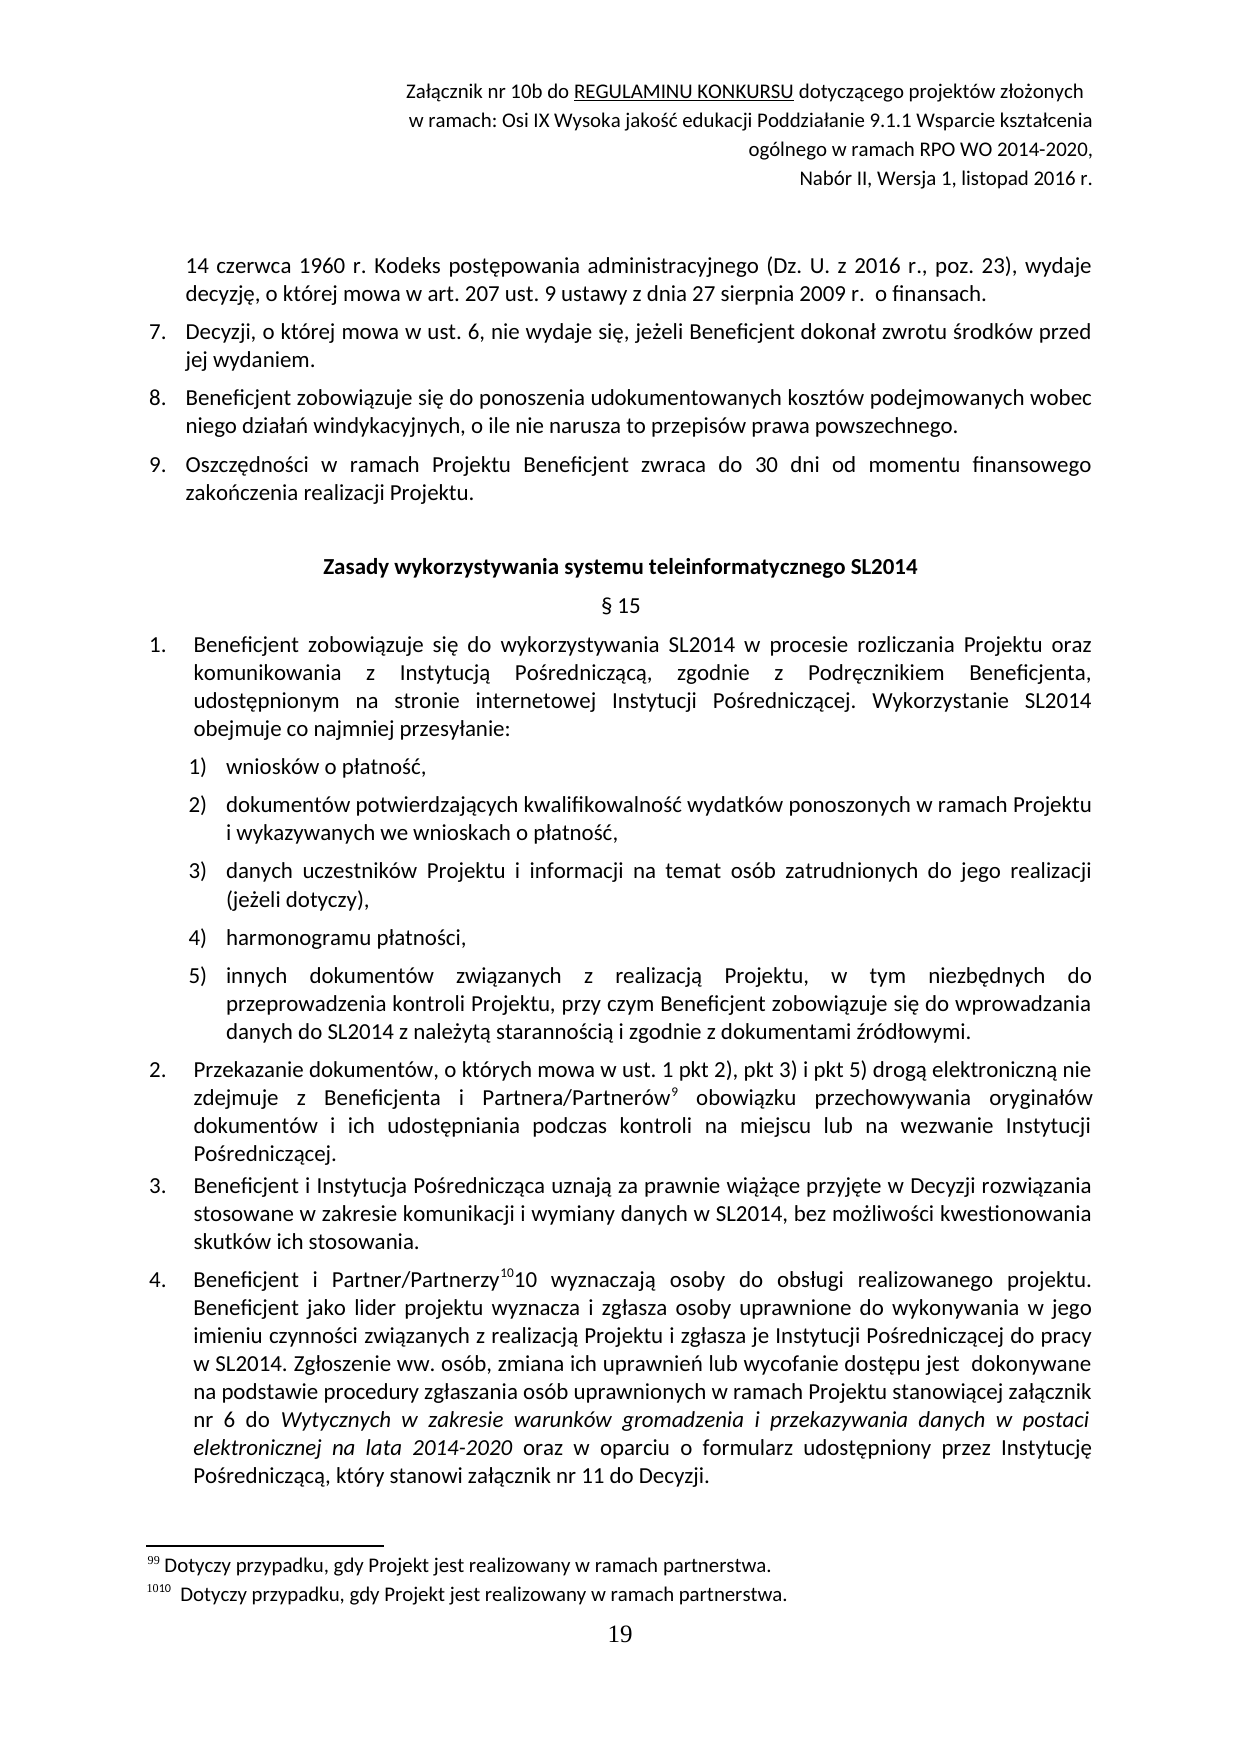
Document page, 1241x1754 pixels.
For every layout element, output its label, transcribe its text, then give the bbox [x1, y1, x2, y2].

list Beneficjent zobowiązuje się do ponoszenia udokumentowanych kosztów podejmowanych wobec niego działań windykacyjnych, o ile nie narusza to przepisów prawa powszechnego. [149, 383, 1093, 439]
text Zasady wykorzystywania systemu teleinformatycznego SL2014 [146, 552, 1095, 580]
list wniosków o płatność, [188, 752, 1093, 780]
list Oszczędności w ramach Projektu Beneficjent zwraca do 30 dni od momentu finansowego zakończenia realizacji Projektu. [149, 450, 1093, 506]
list innych dokumentów związanych z realizacją Projektu, w tym niezbędnych do przeprowadzenia kontroli Projektu, przy czym Beneficjent zobowiązuje się do wprowadzania danych do SL2014 z należytą starannością i zgodnie z dokumentami źródłowymi. [188, 961, 1093, 1045]
list Beneficjent i Partner/Partnerzy10 wyznaczają osoby do obsługi realizowanego projektu. Beneficjent jako lider projektu wyznacza i zgłasza osoby uprawnione do wykonywania w jego imieniu czynności związanych z realizacją Projektu i zgłasza je Instytucji Pośredniczącej do pracy w SL2014. Zgłoszenie ww. osób, zmiana ich uprawnień lub wycofanie dostępu jest dokonywane na podstawie procedury zgłaszania osób uprawnionych w ramach Projektu stanowiącej załącznik nr 6 do Wytycznych w zakresie warunków gromadzenia i przekazywania danych w postaci elektronicznej na lata 2014-2020 oraz w oparciu o formularz udostępniony przez Instytucję Pośredniczącą, który stanowi załącznik nr 11 do Decyzji. [149, 1265, 1093, 1489]
list Decyzji, o której mowa w ust. 6, nie wydaje się, jeżeli Beneficjent dokonał zwrotu środków przed jej wydaniem. [149, 317, 1093, 373]
list Przekazanie dokumentów, o których mowa w ust. 1 pkt 2), pkt 3) i pkt 5) drogą elektroniczną nie zdejmuje z Beneficjenta i Partnera/Partnerów9 obowiązku przechowywania oryginałów dokumentów i ich udostępniania podczas kontroli na miejscu lub na wezwanie Instytucji Pośredniczącej. [149, 1055, 1093, 1167]
text § 15 [146, 591, 1095, 619]
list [149, 251, 1093, 307]
list danych uczestników Projektu i informacji na temat osób zatrudnionych do jego realizacji (jeżeli dotyczy), [188, 857, 1093, 913]
list Beneficjent i Instytucja Pośrednicząca uznają za prawnie wiążące przyjęte w Decyzji rozwiązania stosowane w zakresie komunikacji i wymiany danych w SL2014, bez możliwości kwestionowania skutków ich stosowania. [149, 1171, 1093, 1255]
list harmonogramu płatności, [188, 923, 1093, 951]
list Beneficjent zobowiązuje się do wykorzystywania SL2014 w procesie rozliczania Projektu oraz komunikowania z Instytucją Pośredniczącą, zgodnie z Podręcznikiem Beneficjenta, udostępnionym na stronie internetowej Instytucji Pośredniczącej. Wykorzystanie SL2014 obejmuje co najmniej przesyłanie: [149, 630, 1093, 742]
list dokumentów potwierdzających kwalifikowalność wydatków ponoszonych w ramach Projektu i wykazywanych we wnioskach o płatność, [188, 790, 1093, 846]
